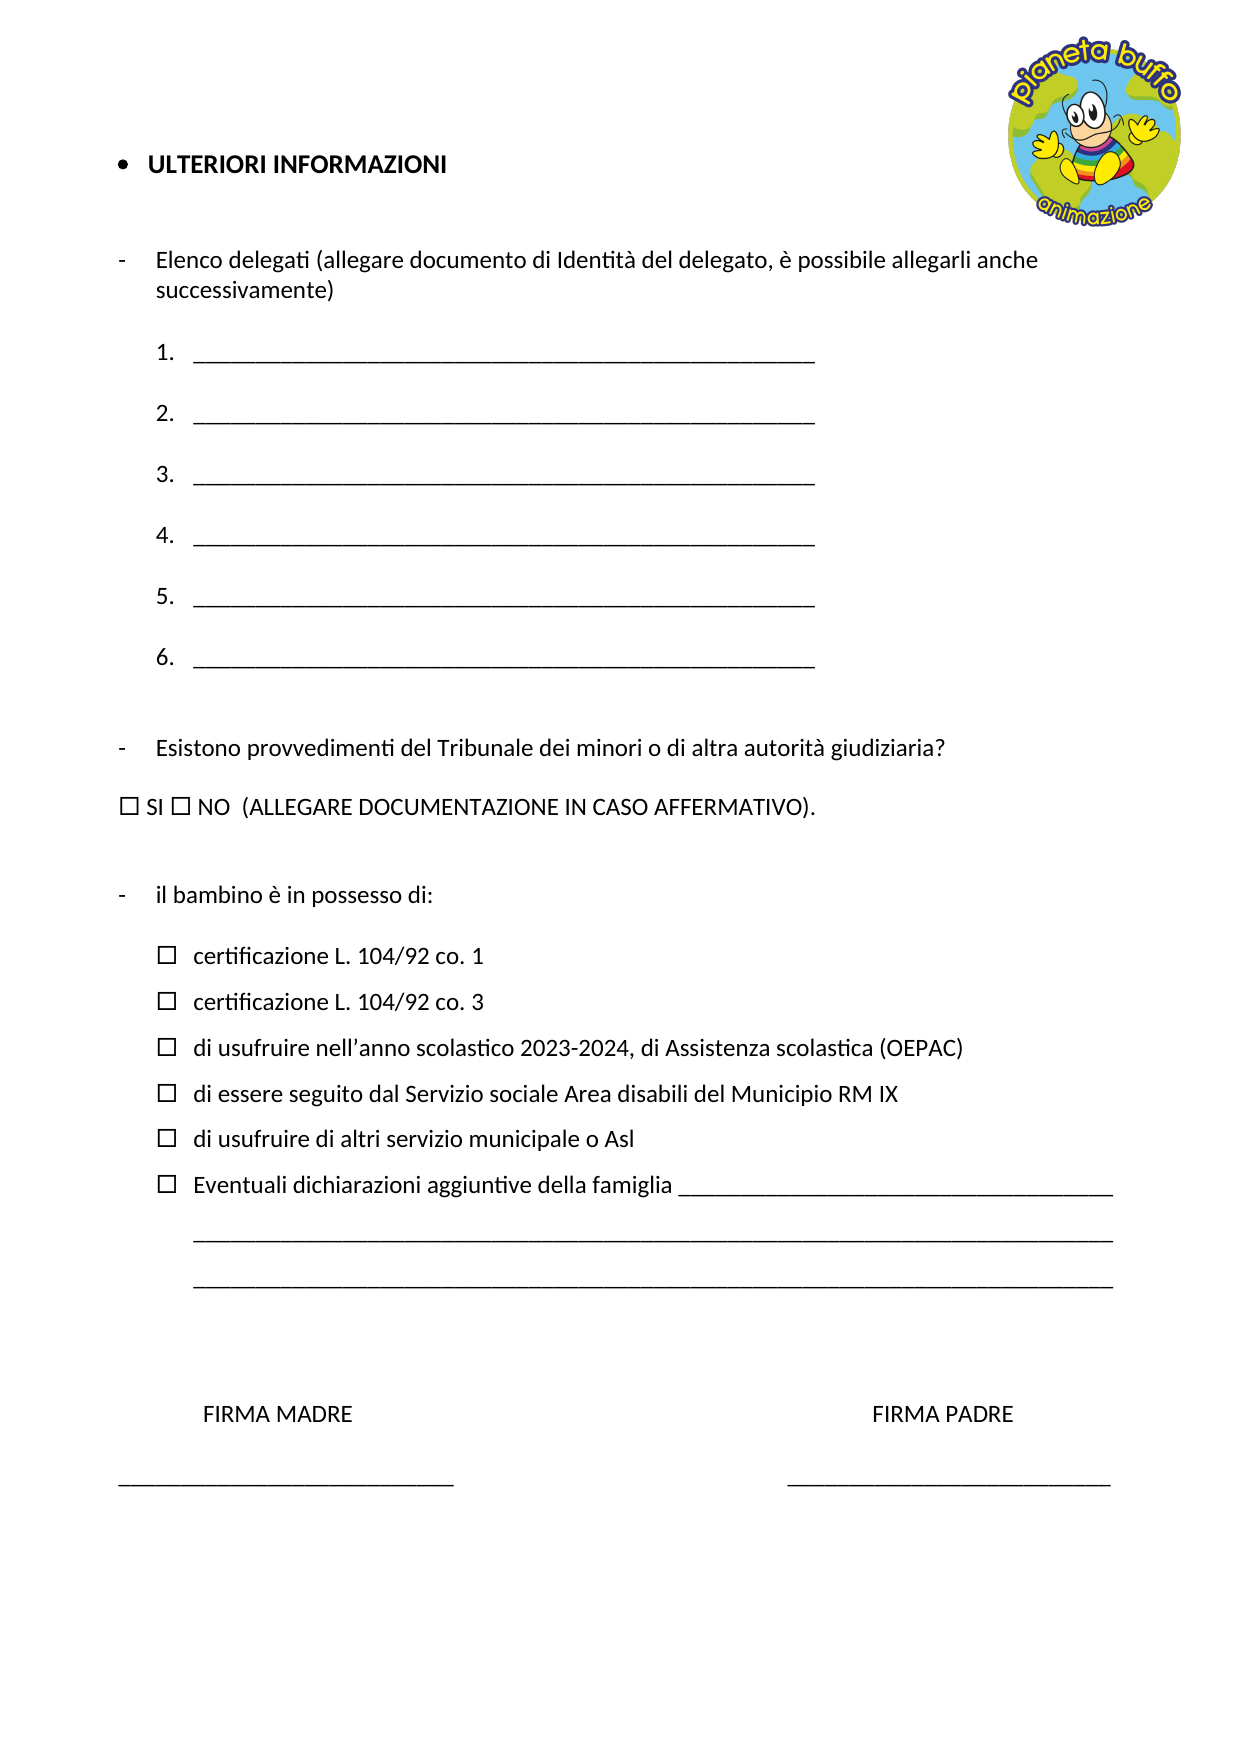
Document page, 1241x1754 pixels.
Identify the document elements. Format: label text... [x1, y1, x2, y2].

list certificazione L. 104/92 co. 3 [156, 986, 1122, 1017]
text SI NO (ALLEGARE DOCUMENTAZIONE IN CASO AFFERMATIVO). [118, 791, 1122, 821]
list __________________________________________________ [156, 580, 1122, 610]
list __________________________________________________ [156, 519, 1122, 549]
list __________________________________________________ [156, 458, 1122, 488]
list ULTERIORI INFORMAZIONI [118, 148, 1122, 181]
list Elenco delegati (allegare documento di Identità del delegato, è possibile allegarli anche successivamente) [118, 244, 1122, 305]
list __________________________________________________ [156, 397, 1122, 427]
list certificazione L. 104/92 co. 1 [156, 941, 1122, 971]
list Eventuali dichiarazioni aggiuntive della famiglia ___________________________________ [156, 1169, 1122, 1200]
text ___________________________ __________________________ [118, 1459, 1122, 1489]
list di essere seguito dal Servizio sociale Area disabili del Municipio RM IX [156, 1078, 1122, 1108]
list __________________________________________________ [156, 641, 1122, 671]
list Esistono provvedimenti del Tribunale dei minori o di altra autorità giudiziaria? [118, 732, 1122, 763]
text FIRMA MADRE FIRMA PADRE [118, 1398, 1122, 1428]
list di usufruire di altri servizio municipale o Asl [156, 1123, 1122, 1154]
list __________________________________________________ [156, 336, 1122, 366]
list di usufruire nell’anno scolastico 2023-2024, di Assistenza scolastica (OEPAC) [156, 1032, 1122, 1062]
picture [983, 17, 1209, 243]
list il bambino è in possesso di: [118, 879, 1122, 910]
text ____________________________________________________________________________________________________________________________________________________ [193, 1215, 1122, 1291]
